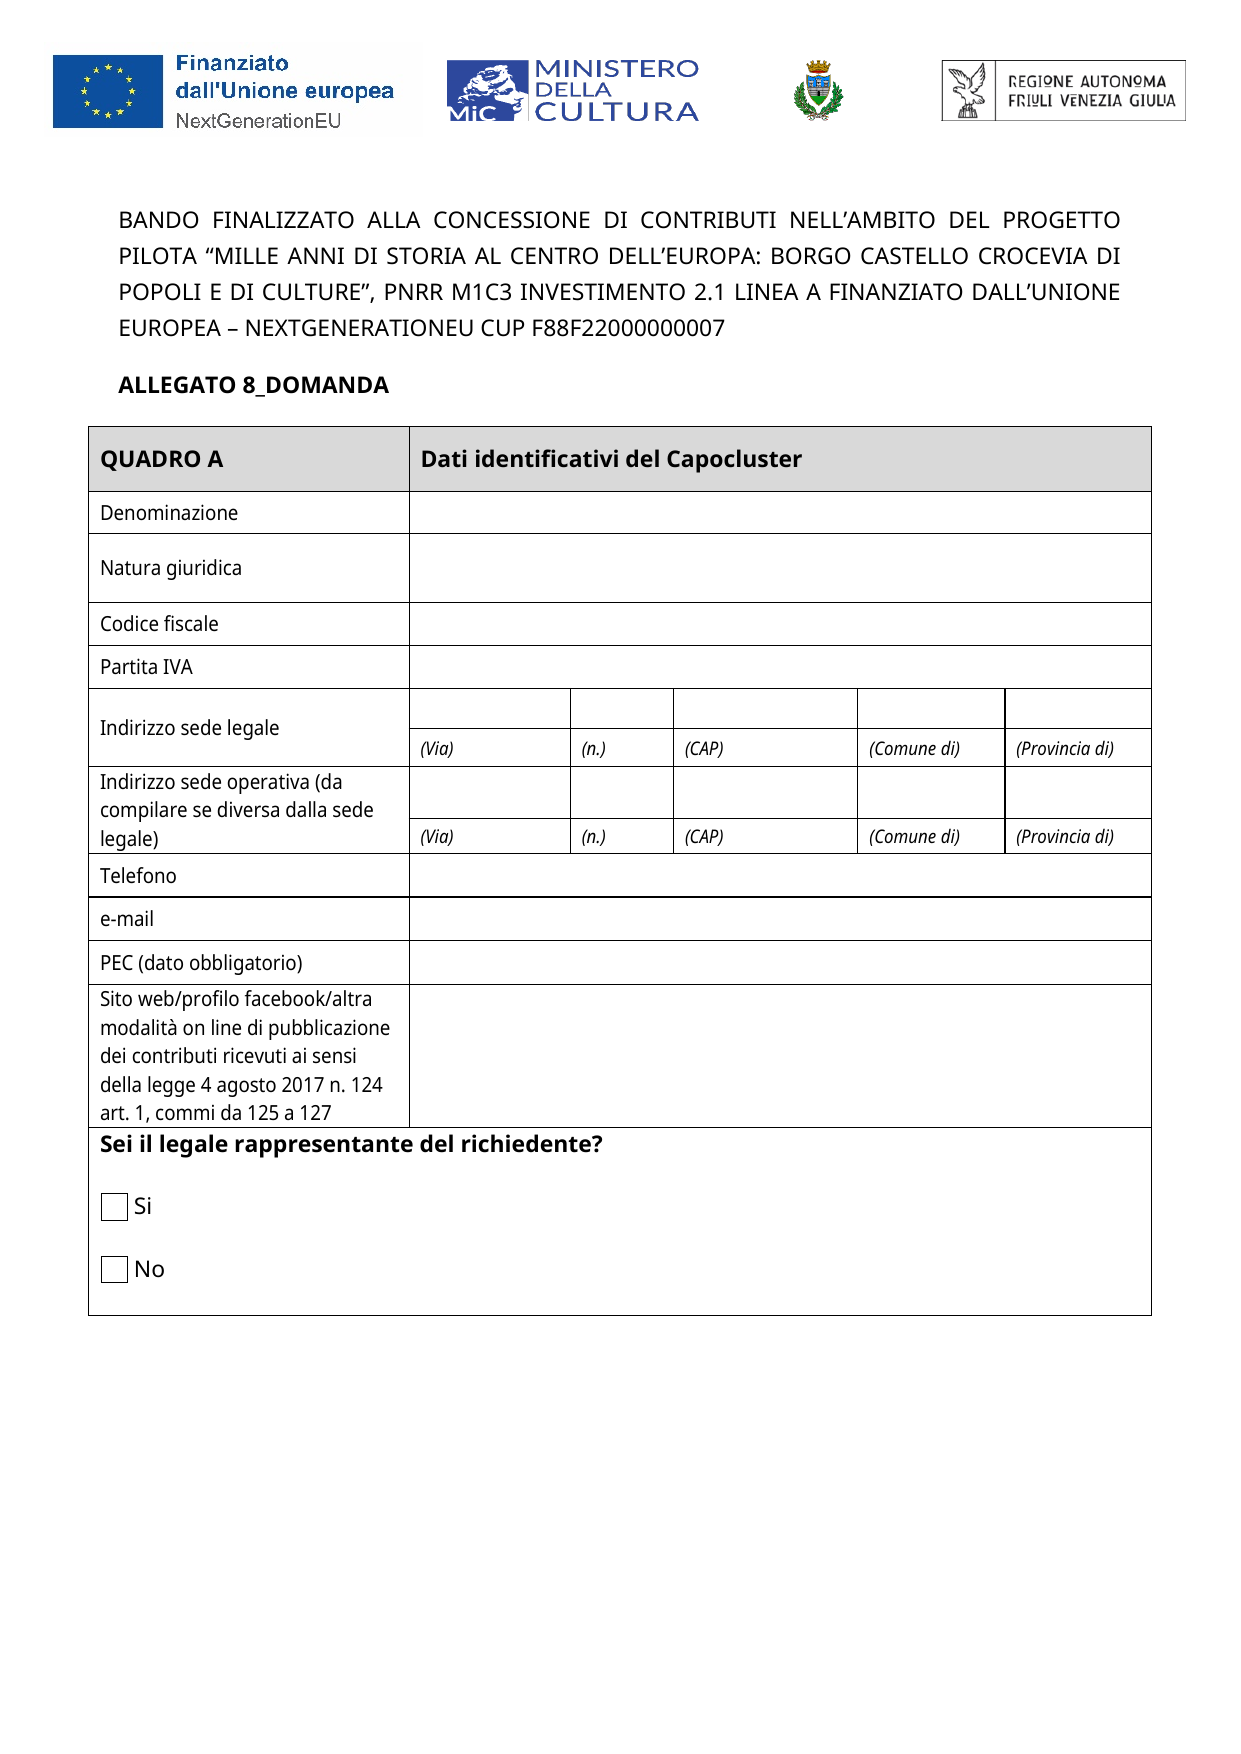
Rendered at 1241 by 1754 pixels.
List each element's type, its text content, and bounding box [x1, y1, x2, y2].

table_cell Sei il legale rappresentante del richiedente? Si No [89, 1128, 1151, 1315]
picture [793, 59, 844, 121]
table_cell [410, 646, 1151, 688]
table_header Dati identificativi del Capocluster [410, 427, 1151, 491]
table_cell Sito web/profilo facebook/altra modalità on line di pubblicazione dei contributi ricevuti ai sensi della legge 4 agosto 2017 n. 124 art. 1, commi da 125 a 127 [89, 985, 409, 1127]
table_cell (Provincia di) [1006, 729, 1151, 766]
text ALLEGATO 8_DOMANDA [118, 369, 1122, 400]
table_cell [410, 603, 1151, 645]
table_cell (Comune di) [858, 729, 1004, 766]
table_cell [410, 985, 1151, 1127]
table_cell (Provincia di) [1006, 819, 1151, 852]
table_cell (n.) [571, 729, 673, 766]
table_cell Indirizzo sede operativa (da compilare se diversa dalla sede legale) [89, 767, 409, 852]
picture [447, 60, 699, 121]
table_cell [674, 689, 857, 728]
table_cell (n.) [571, 819, 673, 852]
table_cell [410, 767, 570, 818]
table_cell [1006, 767, 1151, 818]
table_cell e-mail [89, 898, 409, 939]
table_cell [674, 767, 857, 818]
text BANDO FINALIZZATO ALLA CONCESSIONE DI CONTRIBUTI NELL’AMBITO DEL PROGETTO PILOTA “MILLE ANNI DI STORIA AL CENTRO DELL’EUROPA: BORGO CASTELLO CROCEVIA DI POPOLI E DI CULTURE”, PNRR M1C3 INVESTIMENTO 2.1 LINEA A FINANZIATO DALL’UNIONE EUROPEA – NEXTGENERATIONEU CUP F88F22000000007 [118, 204, 1122, 343]
table_cell (Comune di) [858, 819, 1004, 852]
table_cell Telefono [89, 854, 409, 896]
table_cell Partita IVA [89, 646, 409, 688]
picture [941, 60, 1186, 121]
table_cell PEC (dato obbligatorio) [89, 941, 409, 983]
table_cell Natura giuridica [89, 534, 409, 602]
table_cell (CAP) [674, 729, 857, 766]
table_cell Codice fiscale [89, 603, 409, 645]
table_cell [1006, 689, 1151, 728]
table_cell (Via) [410, 729, 570, 766]
picture [44, 42, 423, 137]
table_cell [410, 941, 1151, 983]
table_header QUADRO A [89, 427, 409, 491]
table_cell (Via) [410, 819, 570, 852]
table_cell [858, 767, 1004, 818]
table_cell [410, 492, 1151, 533]
table_cell [410, 854, 1151, 896]
table_cell [571, 767, 673, 818]
table_cell (CAP) [674, 819, 857, 852]
table_cell [410, 689, 570, 728]
table_cell [410, 898, 1151, 939]
table_cell [571, 689, 673, 728]
table_cell Indirizzo sede legale [89, 689, 409, 766]
table_cell [410, 534, 1151, 602]
table_cell Denominazione [89, 492, 409, 533]
table_cell [858, 689, 1004, 728]
